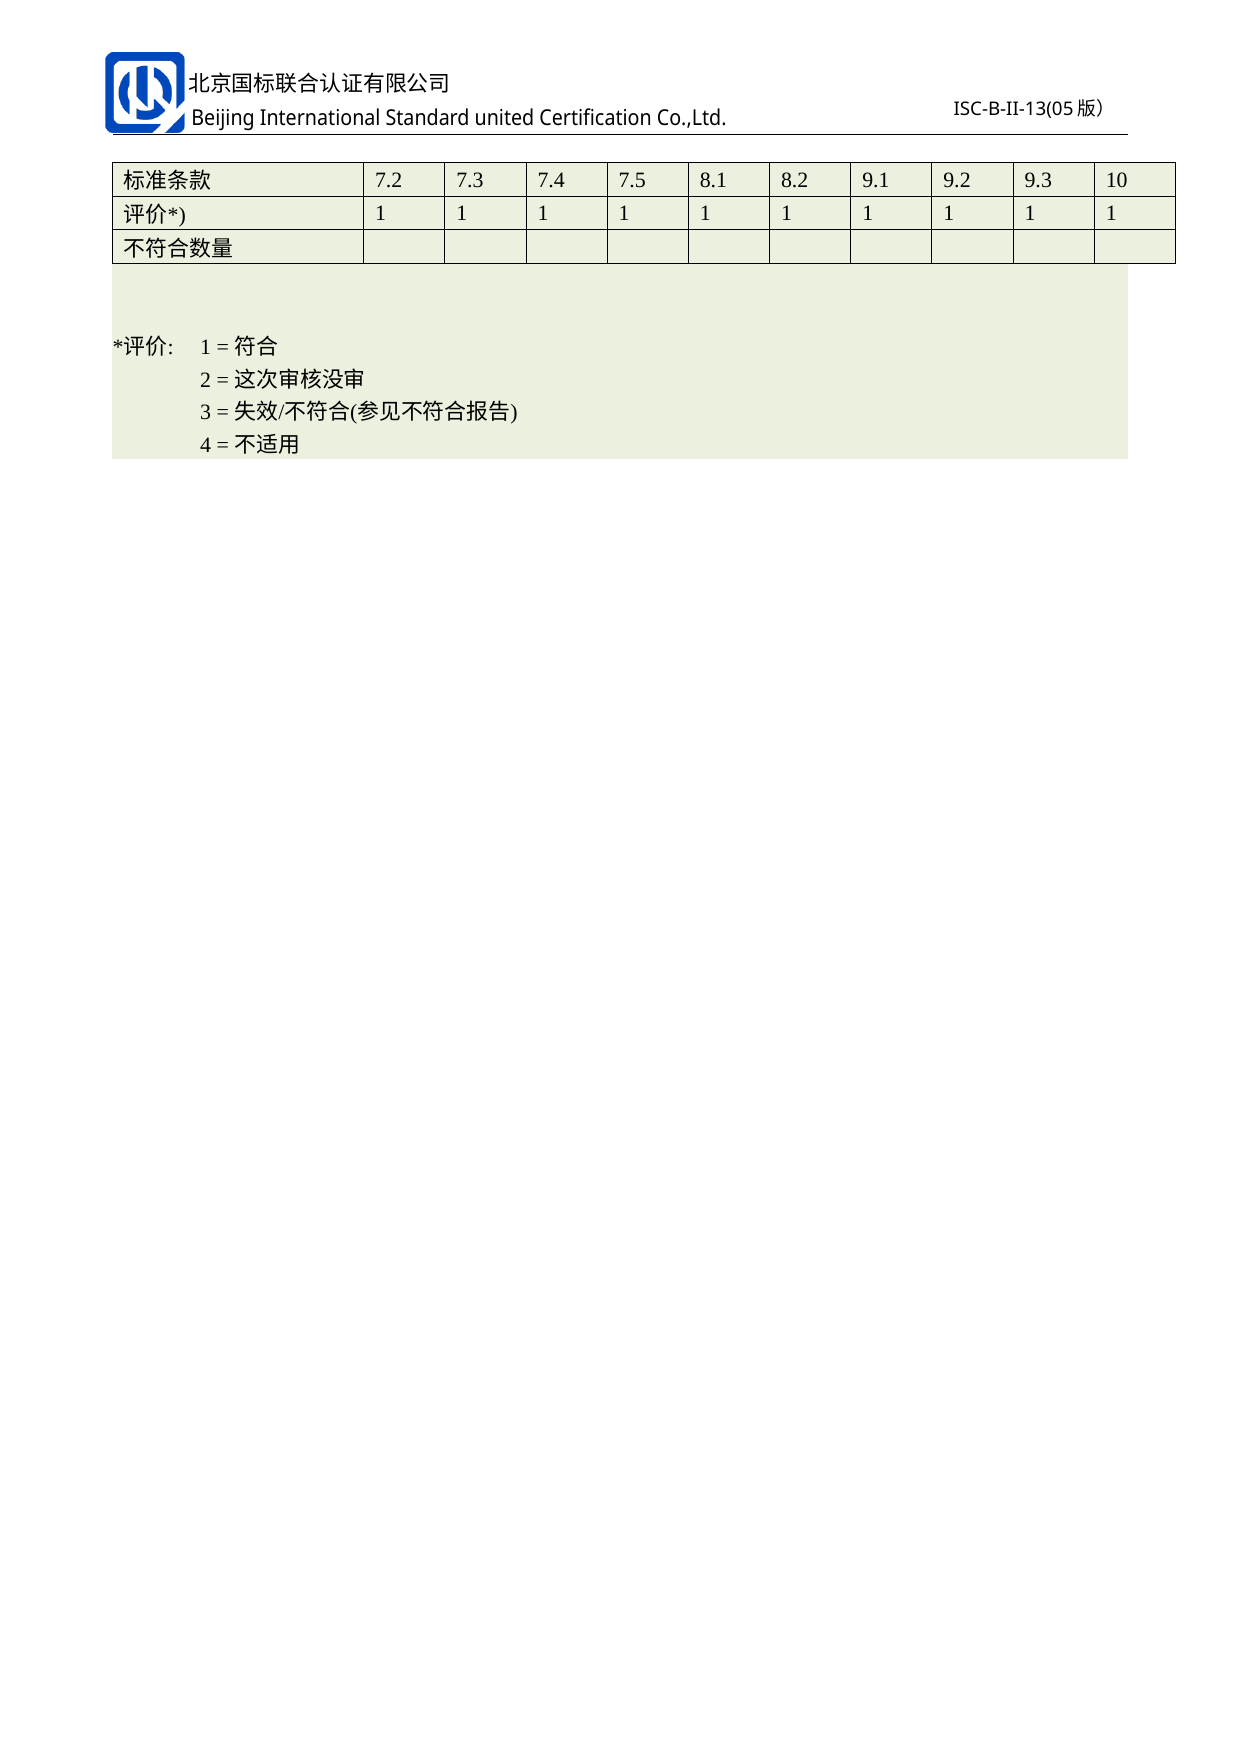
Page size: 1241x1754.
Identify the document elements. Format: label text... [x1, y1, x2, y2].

table_cell [1095, 230, 1106, 263]
table_cell [433, 230, 444, 263]
table_cell [921, 230, 931, 263]
table_cell [770, 230, 781, 263]
table_cell [677, 230, 688, 263]
picture [105, 52, 185, 133]
table_cell [364, 230, 375, 263]
table_cell [851, 230, 862, 263]
table_cell [527, 230, 537, 263]
table_cell [1002, 230, 1013, 263]
table_cell [608, 230, 618, 263]
table_cell [1014, 230, 1024, 263]
table_cell [1083, 230, 1094, 263]
table_cell [839, 230, 850, 263]
text 4 = 不适用 [112, 426, 1128, 459]
text 3 = 失效/不符合(参见不符合报告) [112, 394, 1128, 426]
table_cell [758, 230, 769, 263]
table_cell [515, 230, 526, 263]
text 2 = 这次审核没审 [112, 361, 1128, 394]
table_cell [596, 230, 607, 263]
text *评价: 1 = 符合 [112, 329, 1128, 361]
table_cell [445, 230, 456, 263]
table_cell [1164, 230, 1175, 263]
table_cell [932, 230, 943, 263]
table_cell [689, 230, 699, 263]
